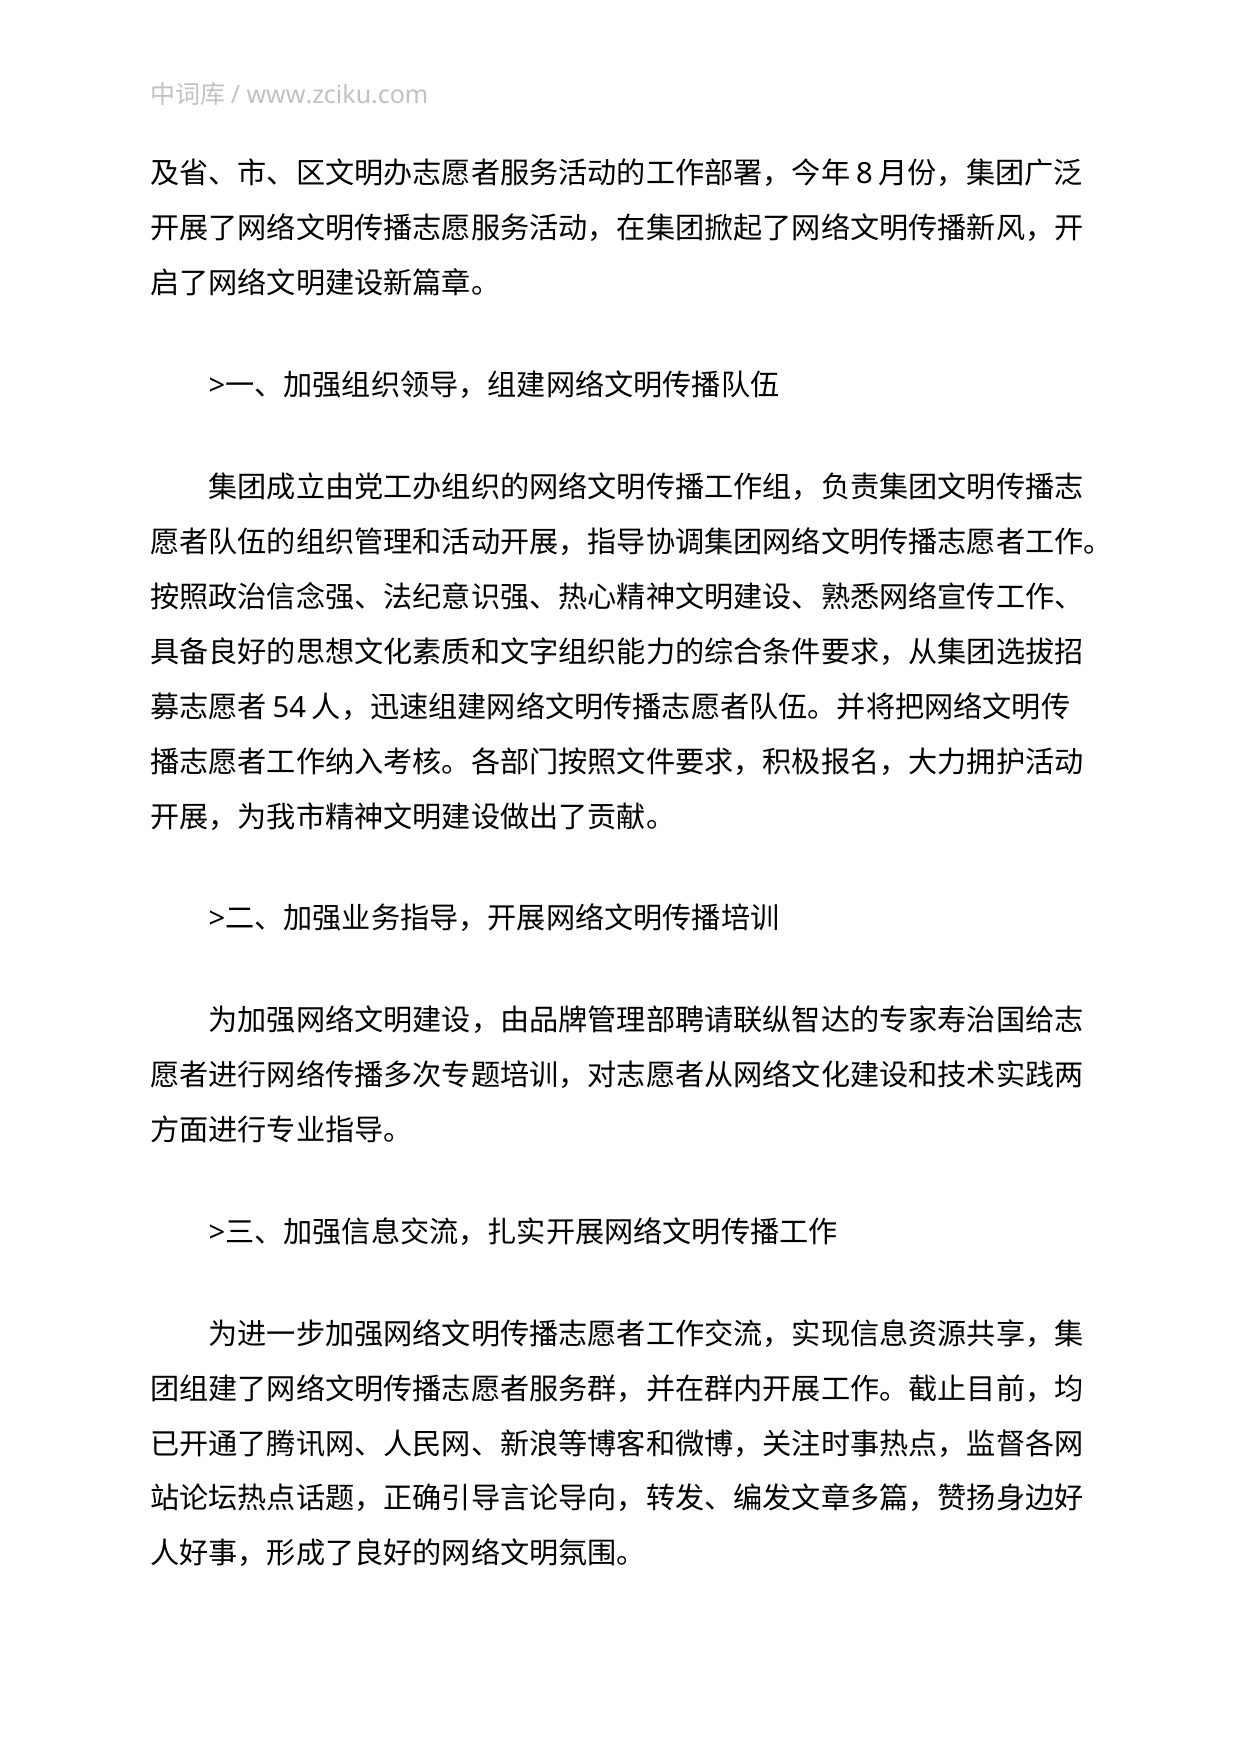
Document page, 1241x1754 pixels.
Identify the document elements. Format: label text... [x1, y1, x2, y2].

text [150, 150, 1090, 302]
text >二、加强业务指导，开展网络文明传播培训 [150, 895, 1090, 937]
text >三、加强信息交流，扎实开展网络文明传播工作 [150, 1208, 1090, 1251]
text 为进一步加强网络文明传播志愿者工作交流，实现信息资源共享，集团组建了网络文明传播志愿者服务群，并在群内开展工作。截止目前，均已开通了腾讯网、人民网、新浪等博客和微博，关注时事热点，监督各网站论坛热点话题，正确引导言论导向，转发、编发文章多篇，赞扬身边好人好事，形成了良好的网络文明氛围。 [150, 1310, 1090, 1572]
text >一、加强组织领导，组建网络文明传播队伍 [150, 362, 1090, 404]
text 集团成立由党工办组织的网络文明传播工作组，负责集团文明传播志愿者队伍的组织管理和活动开展，指导协调集团网络文明传播志愿者工作。按照政治信念强、法纪意识强、热心精神文明建设、熟悉网络宣传工作、具备良好的思想文化素质和文字组织能力的综合条件要求，从集团选拔招募志愿者54人，迅速组建网络文明传播志愿者队伍。并将把网络文明传播志愿者工作纳入考核。各部门按照文件要求，积极报名，大力拥护活动开展，为我市精神文明建设做出了贡献。 [150, 464, 1090, 835]
text 为加强网络文明建设，由品牌管理部聘请联纵智达的专家寿治国给志愿者进行网络传播多次专题培训，对志愿者从网络文化建设和技术实践两方面进行专业指导。 [150, 997, 1090, 1149]
